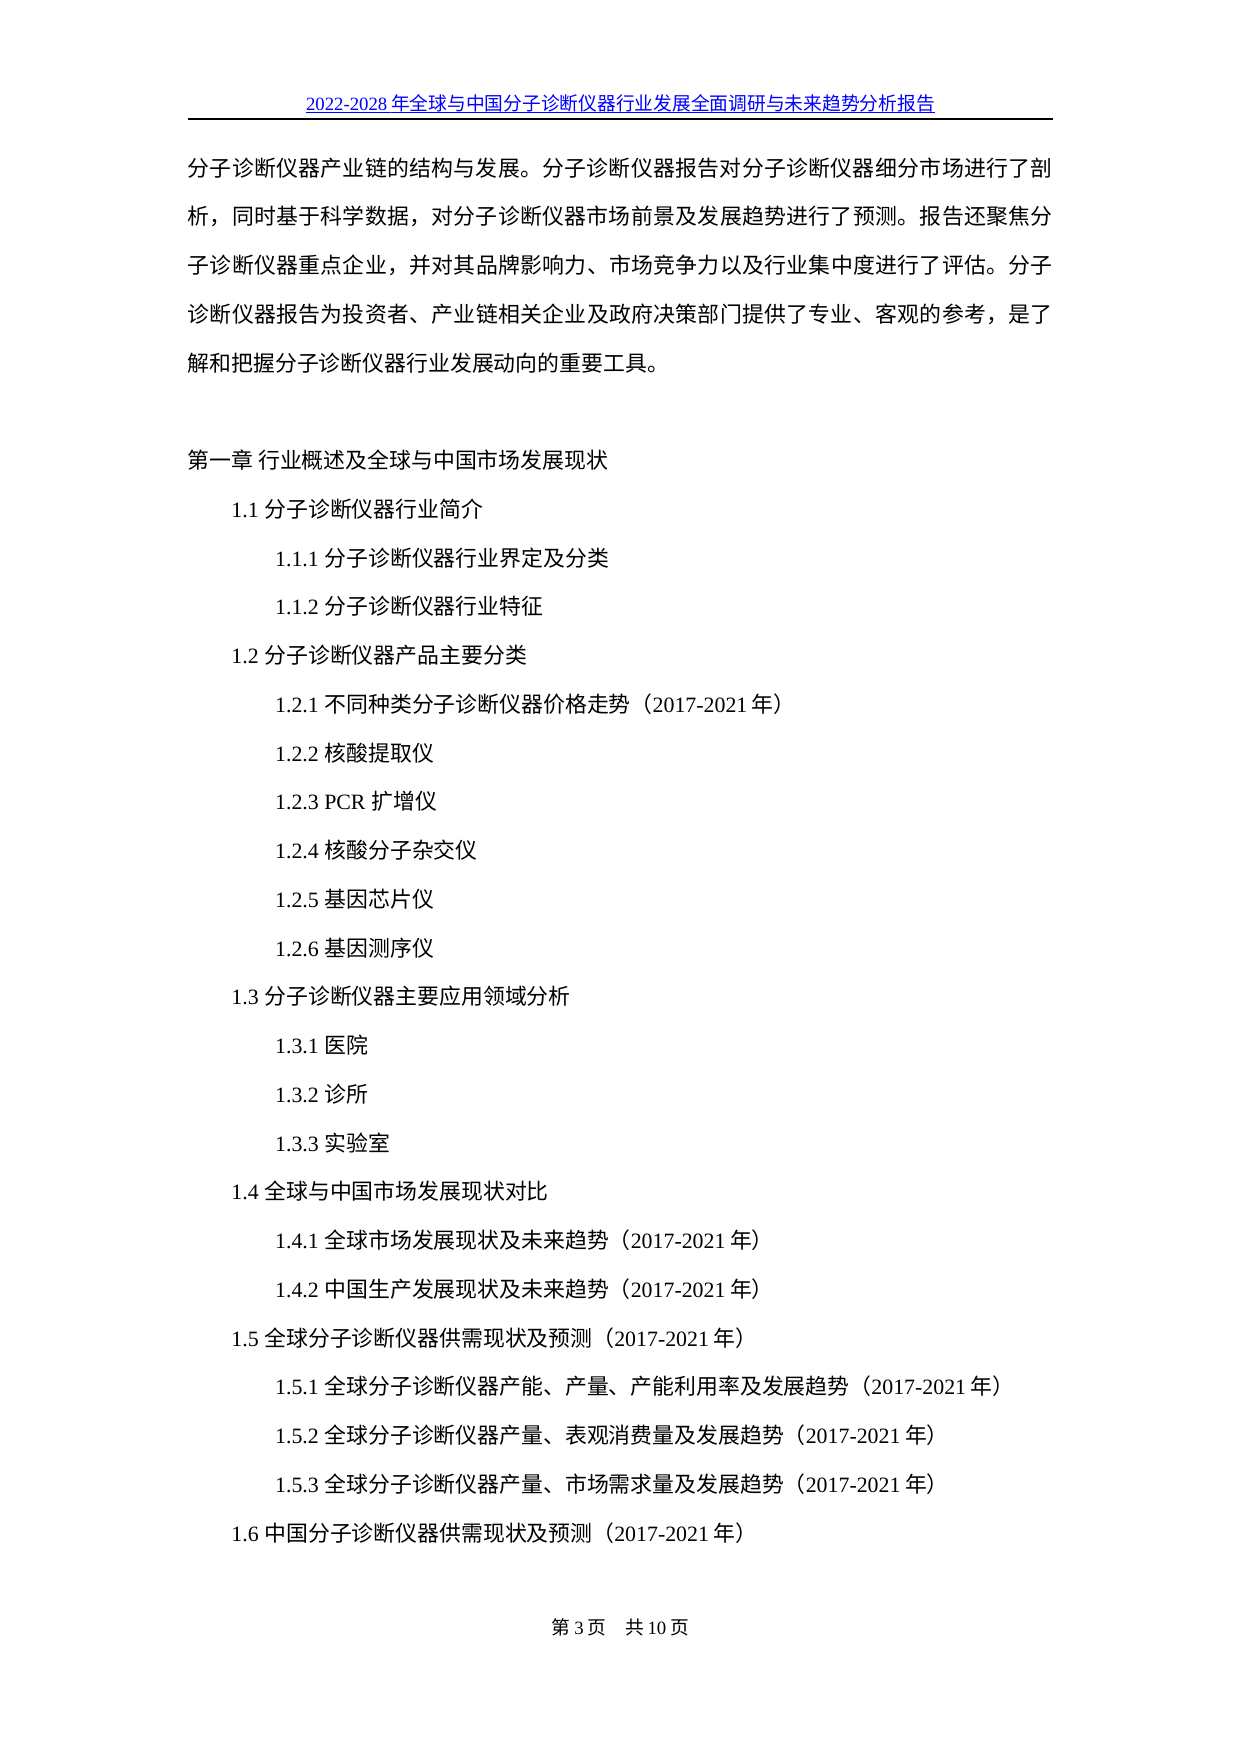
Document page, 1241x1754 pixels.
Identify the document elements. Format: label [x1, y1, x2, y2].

text [187, 150, 1053, 1548]
